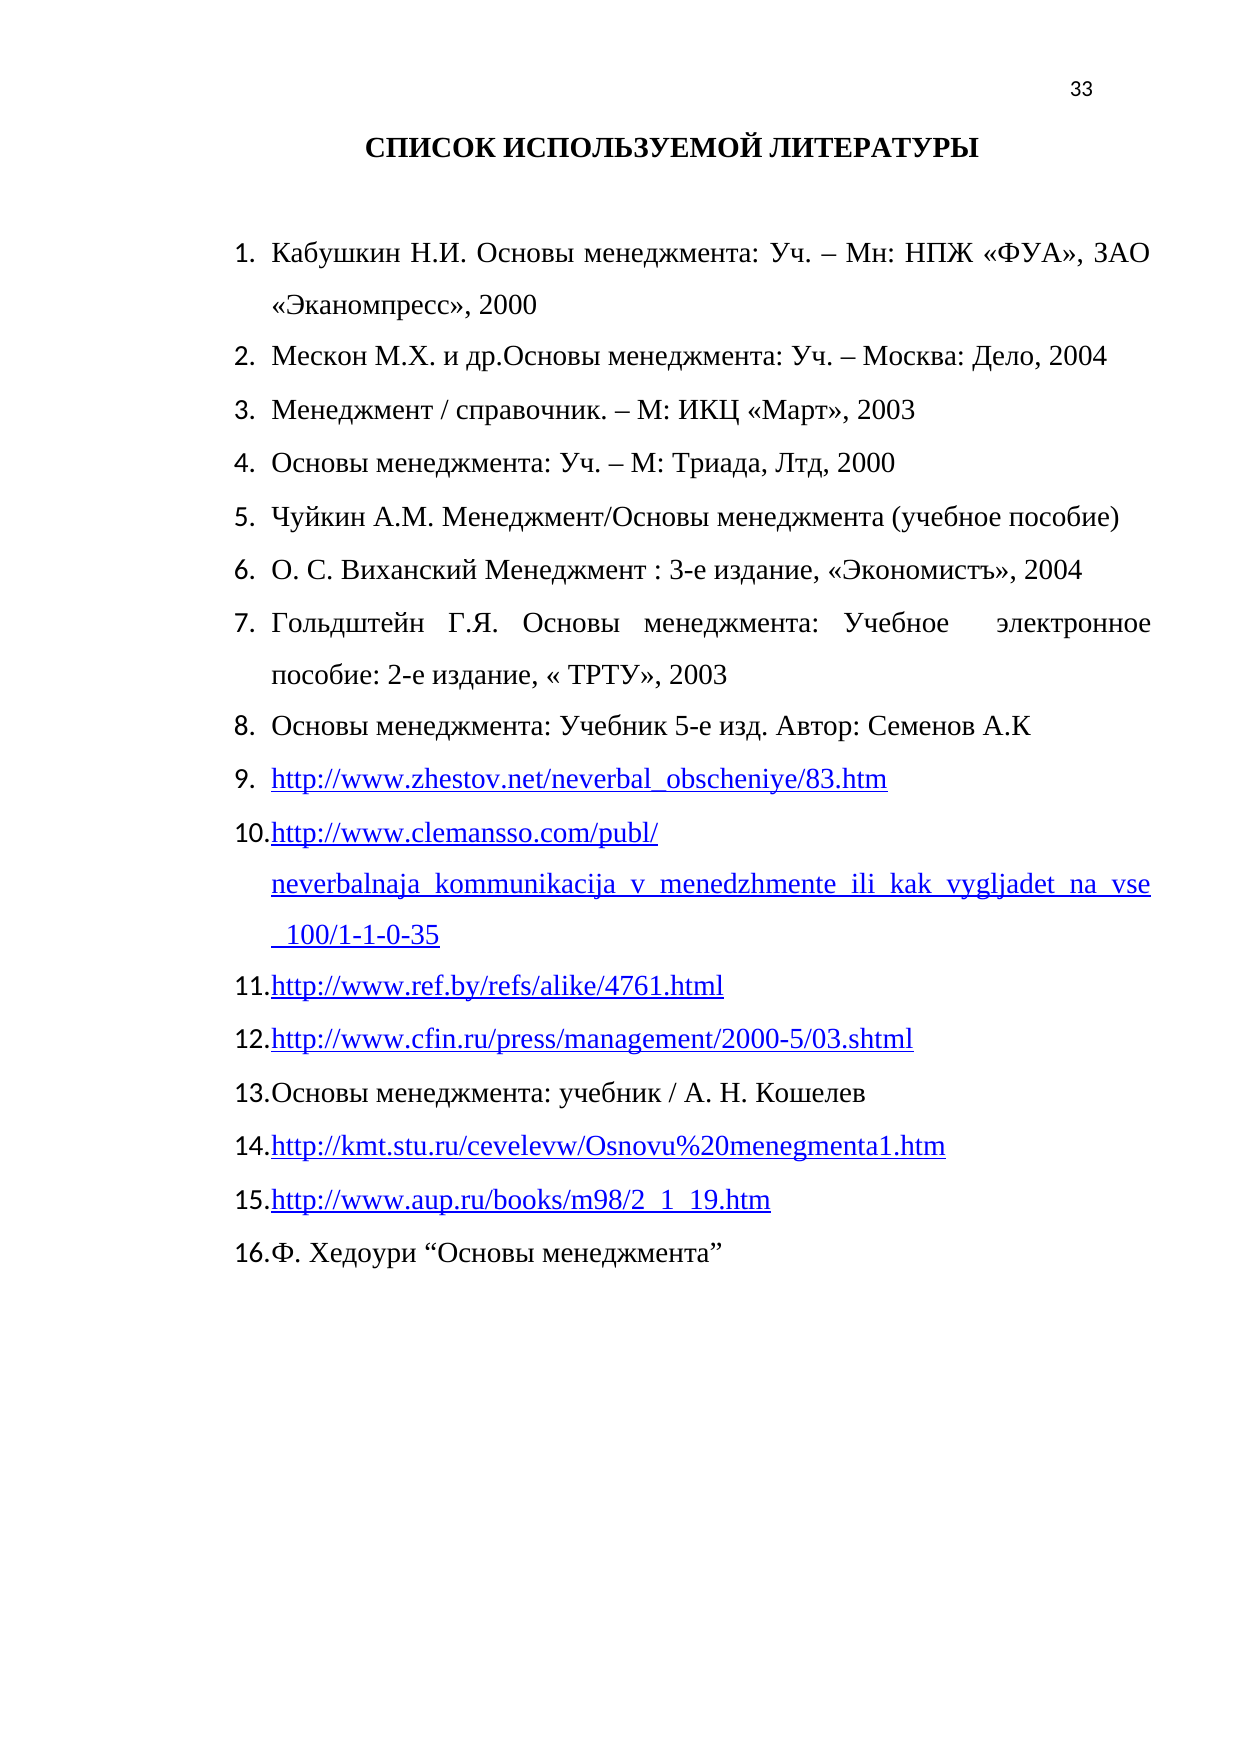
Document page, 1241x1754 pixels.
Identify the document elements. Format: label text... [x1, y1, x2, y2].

list Основы менеджмента: Учебник 5-е изд. Автор: Семенов А.К [233, 707, 1152, 743]
list http://kmt.stu.ru/cevelevw/Osnovu%20menegmenta1.htm [233, 1127, 1152, 1163]
list Менеджмент / справочник. – М: ИКЦ «Март», 2003 [233, 391, 1152, 426]
list Чуйкин А.М. Менеджмент/Основы менеджмента (учебное пособие) [233, 498, 1152, 533]
list http://www.clemansso.com/publ/neverbalnaja_kommunikacija_v_menedzhmente_ili_kak_vygljadet_na_vse_100/1-1-0-35 [233, 814, 1152, 950]
list О. С. Виханский Менеджмент : 3-е издание, «Экономистъ», 2004 [233, 551, 1152, 587]
list http://www.aup.ru/books/m98/2_1_19.htm [233, 1181, 1152, 1216]
list Основы менеджмента: учебник / А. Н. Кошелев [233, 1074, 1152, 1109]
text СПИСОК ИСПОЛЬЗУЕМОЙ ЛИТЕРАТУРЫ [177, 130, 1093, 163]
list Кабушкин Н.И. Основы менеджмента: Уч. – Мн: НПЖ «ФУА», ЗАО «Эканомпресс», 2000 [233, 234, 1152, 321]
list http://www.zhestov.net/neverbal_obscheniye/83.htm [233, 761, 1152, 796]
list Гольдштейн Г.Я. Основы менеджмента: Учебное электронное пособие: 2-е издание, « ТРТУ», 2003 [233, 604, 1152, 690]
list http://www.cfin.ru/press/management/2000-5/03.shtml [233, 1021, 1152, 1056]
list Основы менеджмента: Уч. – М: Триада, Лтд, 2000 [233, 444, 1152, 480]
list Ф. Хедоури “Основы менеджмента” [233, 1234, 1152, 1270]
list http://www.ref.by/refs/alike/4761.html [233, 967, 1152, 1003]
list Мескон М.Х. и др.Основы менеджмента: Уч. – Москва: Дело, 2004 [233, 337, 1152, 373]
